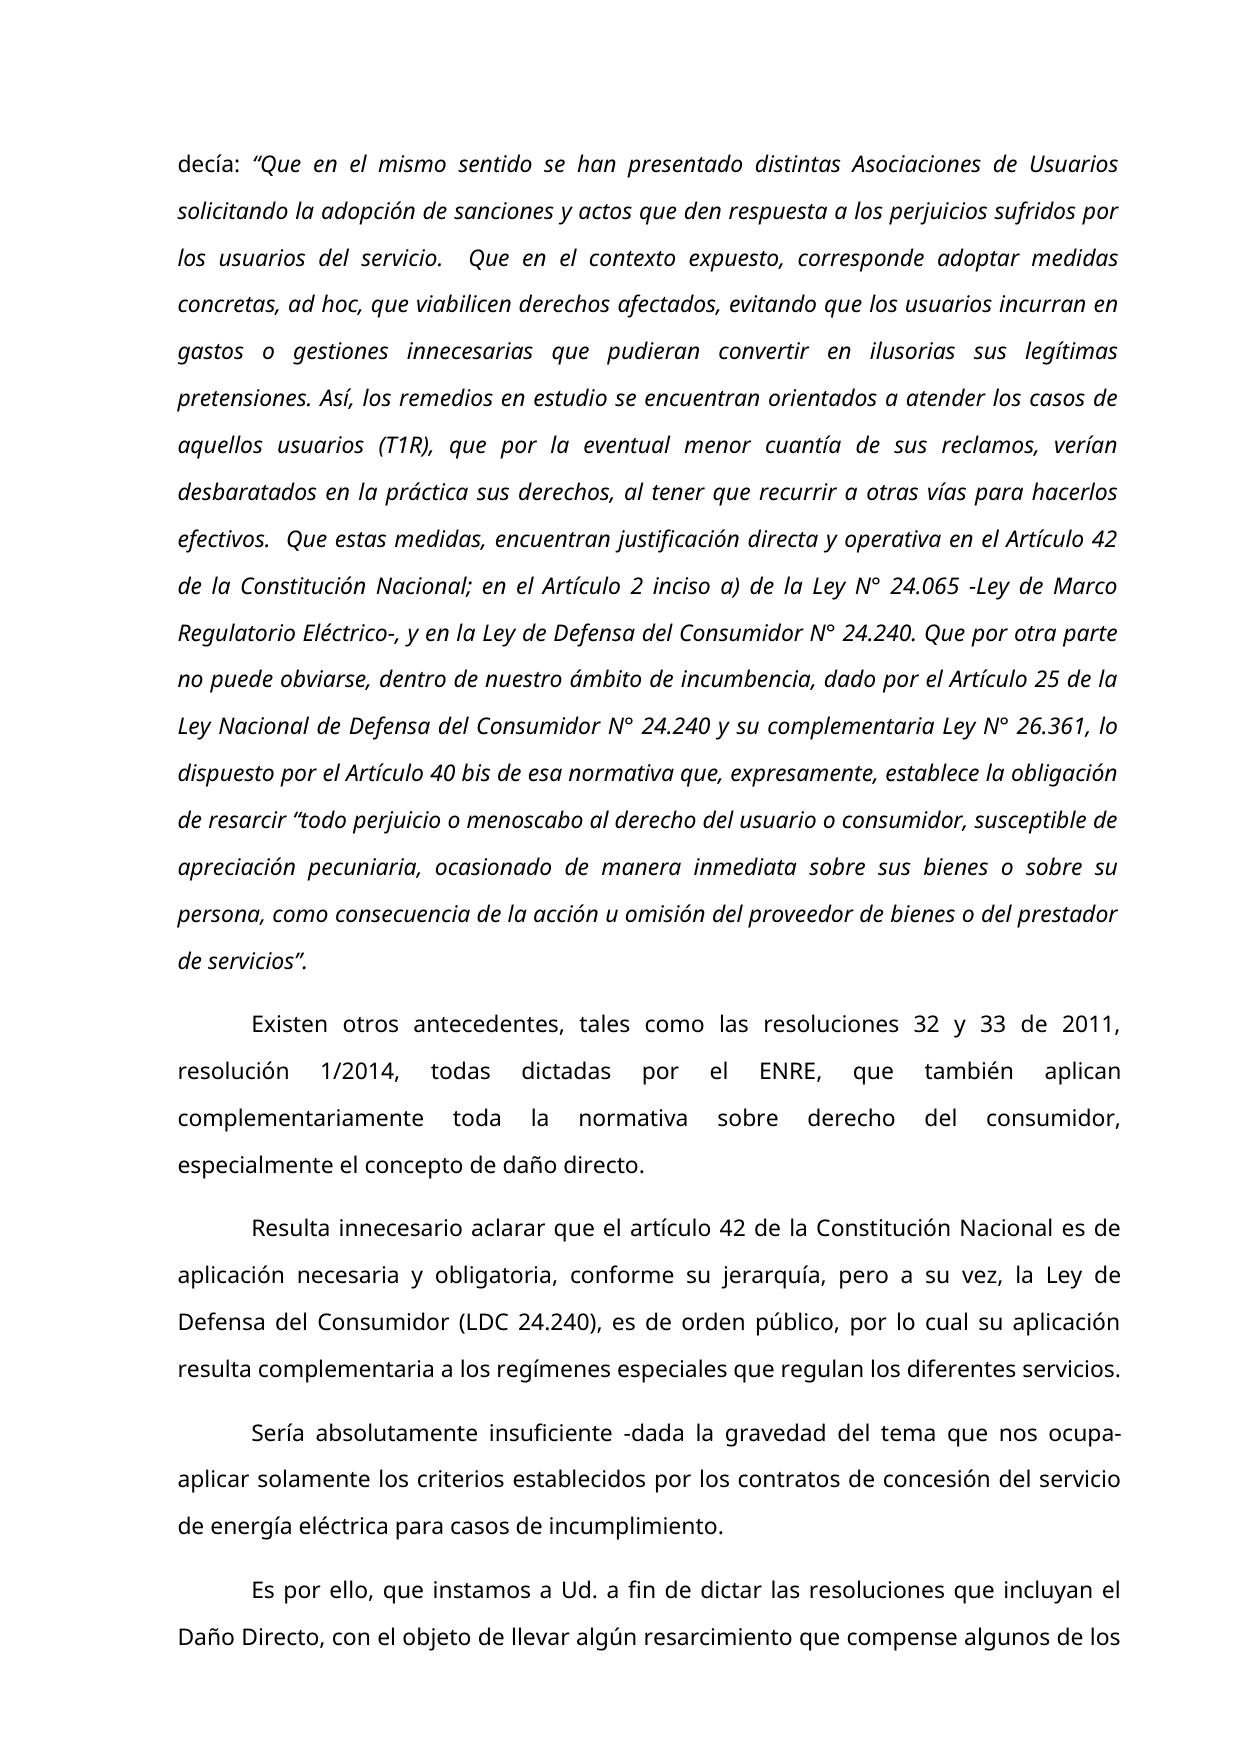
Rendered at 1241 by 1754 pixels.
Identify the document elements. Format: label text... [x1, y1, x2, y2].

text Existen otros antecedentes, tales como las resoluciones 32 y 33 de 2011, resolución 1/2014, todas dictadas por el ENRE, que también aplican complementariamente toda la normativa sobre derecho del consumidor, especialmente el concepto de daño directo. [177, 1008, 1122, 1180]
text Resulta innecesario aclarar que el artículo 42 de la Constitución Nacional es de aplicación necesaria y obligatoria, conforme su jerarquía, pero a su vez, la Ley de Defensa del Consumidor (LDC 24.240), es de orden público, por lo cual su aplicación resulta complementaria a los regímenes especiales que regulan los diferentes servicios. [177, 1212, 1122, 1384]
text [177, 148, 1122, 976]
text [177, 1574, 1122, 1652]
text Sería absolutamente insuficiente -dada la gravedad del tema que nos ocupa- aplicar solamente los criterios establecidos por los contratos de concesión del servicio de energía eléctrica para casos de incumplimiento. [177, 1416, 1122, 1541]
